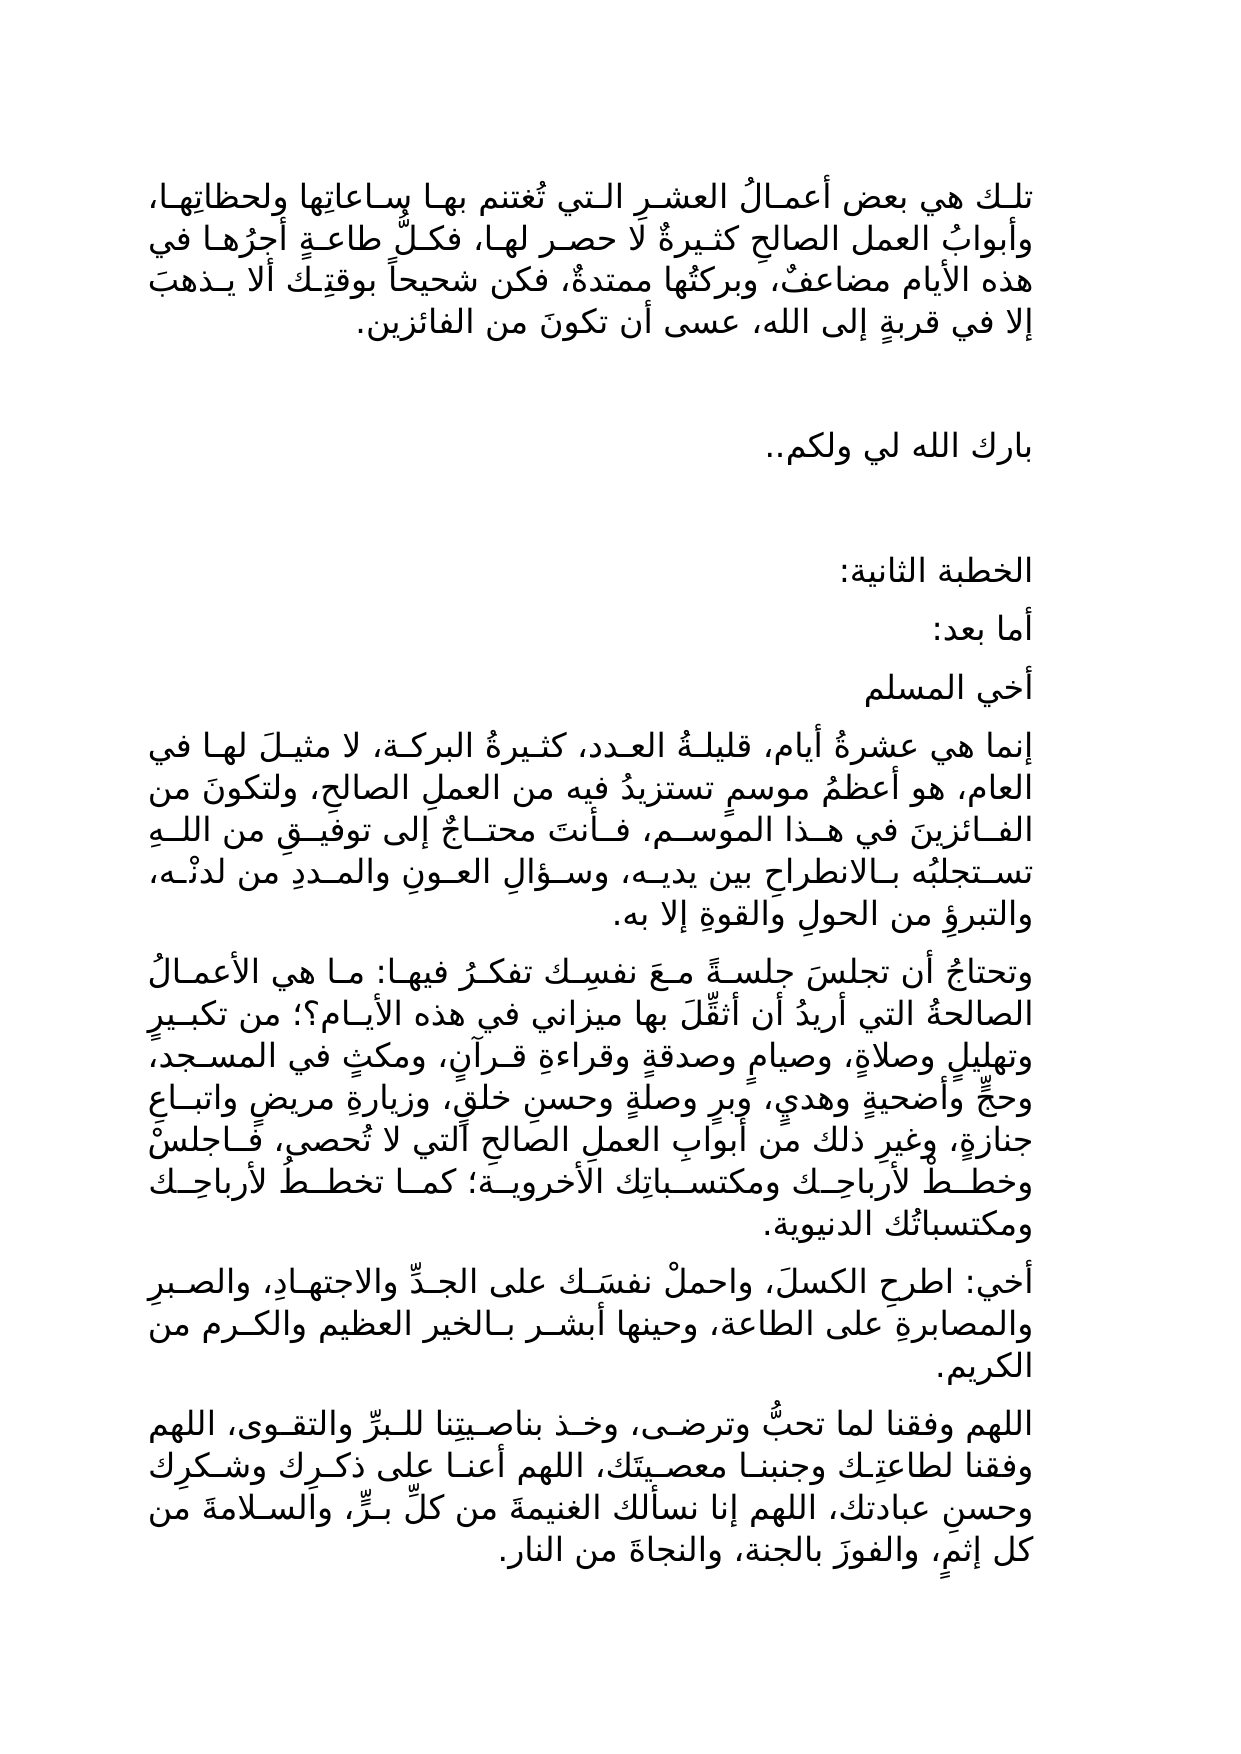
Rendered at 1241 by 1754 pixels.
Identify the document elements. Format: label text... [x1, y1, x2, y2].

text بارك الله لي ولكم.. [148, 427, 1033, 466]
text أخي: اطرحِ الكسلَ، واحملْ نفسَك على الجدِّ والاجتهادِ، والصبرِ والمصابرةِ على الطاعة، وحينها أبشر بالخير العظيم والكرم من الكريم. [148, 1263, 1033, 1385]
text اللهم وفقنا لما تحبُّ وترضى، وخذ بناصيتِنا للبرِّ والتقوى، اللهم وفقنا لطاعتِك وجنبنا معصيتَك، اللهم أعنا على ذكرِك وشكرِك وحسنِ عبادتك، اللهم إنا نسألك الغنيمةَ من كلِّ برٍّ، والسلامةَ من كل إثمٍ، والفوزَ بالجنة، والنجاةَ من النار. [148, 1405, 1033, 1569]
text وتحتاجُ أن تجلسَ جلسةً معَ نفسِك تفكرُ فيها: ما هي الأعمالُ الصالحةُ التي أريدُ أن أثقِّلَ بها ميزاني في هذه الأيام؟؛ من تكبيرٍ وتهليلٍ وصلاةٍ، وصيامٍ وصدقةٍ وقراءةِ قرآنٍ، ومكثٍ في المسجد، وحجٍّ وأضحيةٍ وهديٍ، وبرٍ وصلةٍ وحسنِ خلقٍ، وزيارةِ مريضٍ واتباعِ جنازةٍ، وغيرِ ذلك من أبوابِ العملِ الصالحِ التي لا تُحصى، فاجلسْ وخططْ لأرباحِك ومكتسباتِك الأخروية؛ كما تخططُ لأرباحِك ومكتسباتُك الدنيوية. [148, 953, 1033, 1243]
text أما بعد: [148, 610, 1033, 648]
text تلك هي بعض أعمالُ العشرِ التي تُغتنم بها ساعاتِها ولحظاتِها، وأبوابُ العمل الصالحِ كثيرةٌ لا حصر لها، فكلُّ طاعةٍ أجرُها في هذه الأيام مضاعفٌ، وبركتُها ممتدةٌ، فكن شحيحاً بوقتِك ألا يذهبَ إلا في قربةٍ إلى الله، عسى أن تكونَ من الفائزين. [148, 177, 1033, 342]
text أخي المسلم [148, 668, 1033, 707]
text الخطبة الثانية: [148, 551, 1033, 590]
text إنما هي عشرةُ أيام، قليلةُ العدد، كثيرةُ البركة، لا مثيلَ لها في العام، هو أعظمُ موسمٍ تستزيدُ فيه من العملِ الصالحِ، ولتكونَ من الفائزينَ في هذا الموسم، فأنتَ محتاجٌ إلى توفيقِ من اللهِ تستجلبُه بالانطراحِ بين يديه، وسؤالِ العونِ والمددِ من لدنْه، والتبرؤِ من الحولِ والقوةِ إلا به. [148, 727, 1033, 933]
